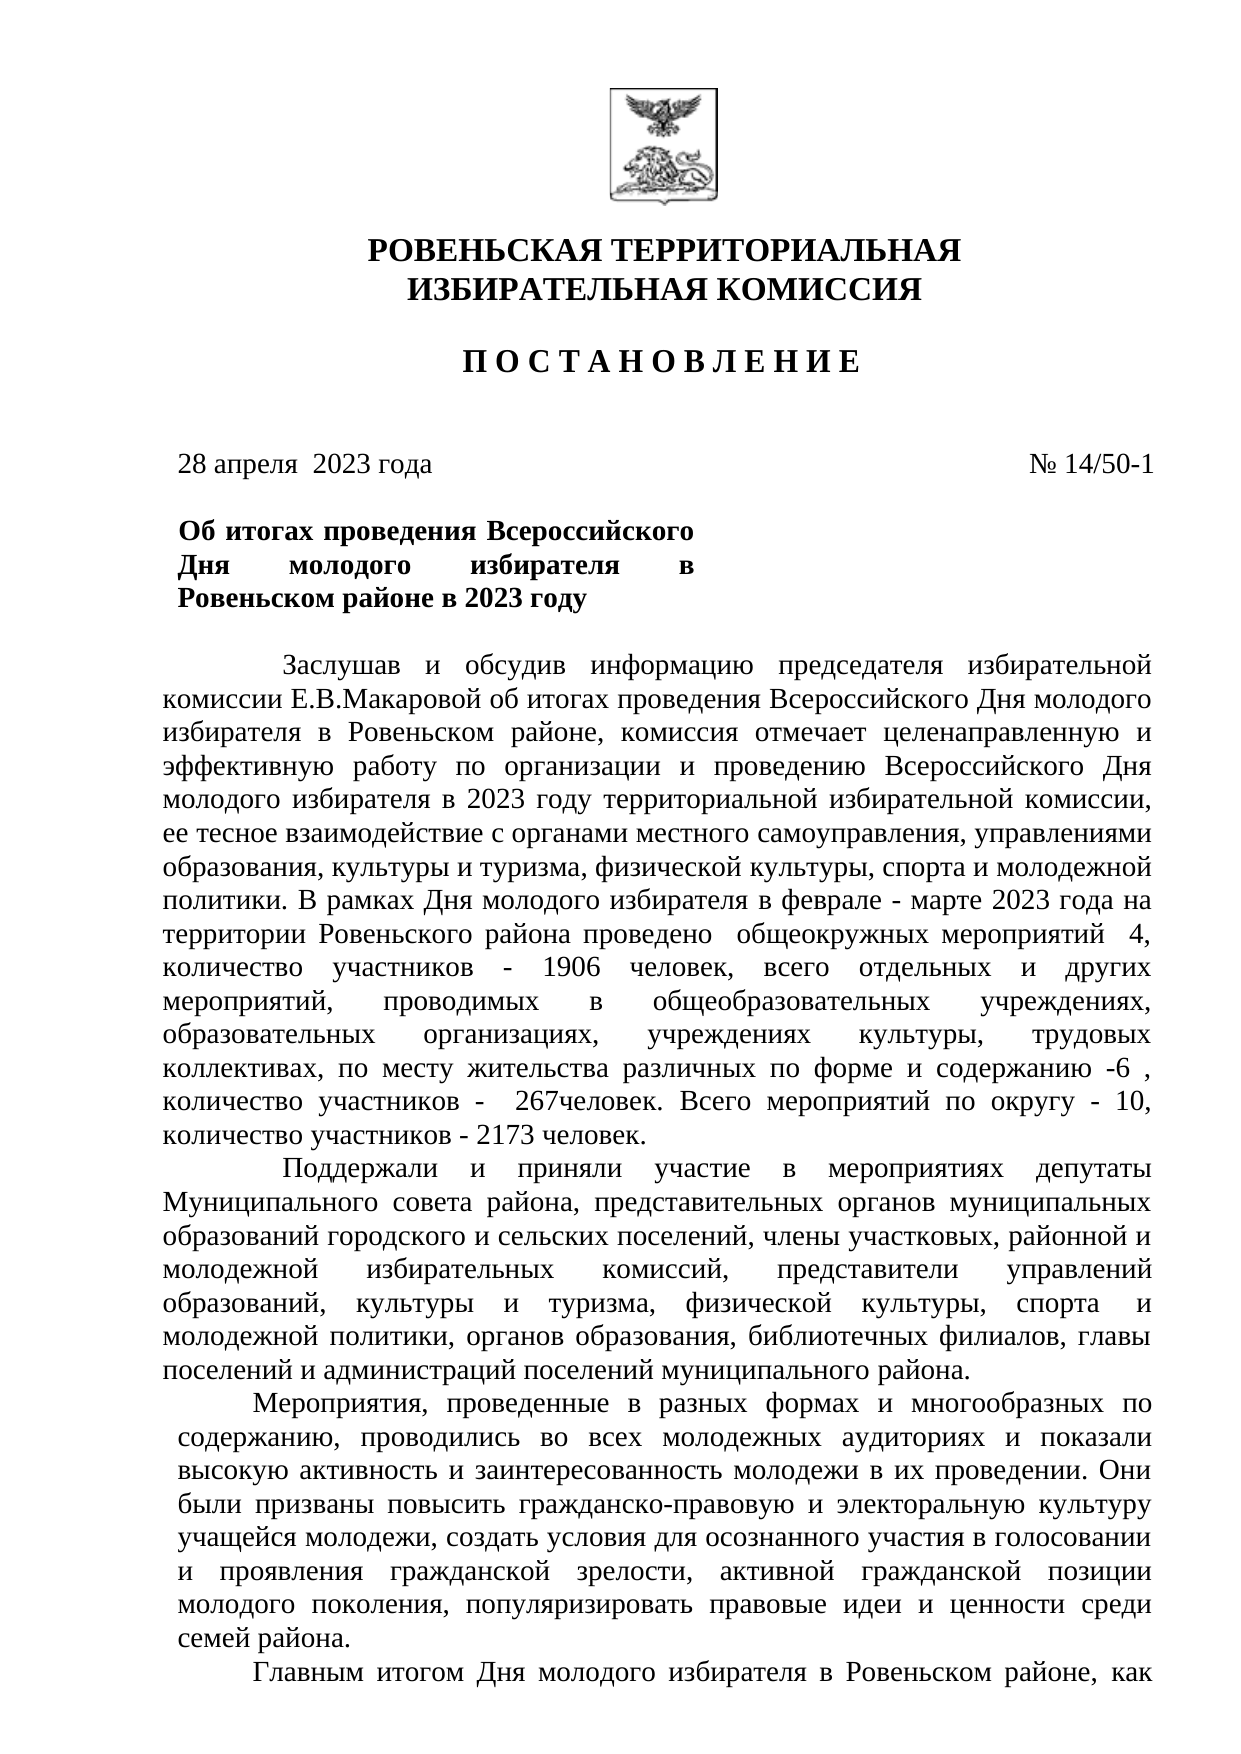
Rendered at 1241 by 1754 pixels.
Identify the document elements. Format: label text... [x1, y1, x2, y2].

text Поддержали и приняли участие в мероприятиях депутаты Муниципального совета района, представительных органов муниципальных образований городского и сельских поселений, члены участковых, районной и молодежной избирательных комиссий, представители управлений образований, культуры и туризма, физической культуры, спорта и молодежной политики, органов образования, библиотечных филиалов, главы поселений и администраций поселений муниципального района. [162, 1151, 1152, 1385]
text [177, 1654, 1152, 1687]
title РОВЕНЬСКАЯ ТЕРРИТОРИАЛЬНАЯ ИЗБИРАТЕЛЬНАЯ КОМИССИЯ [341, 231, 987, 307]
subtitle Об итогах проведения Всероссийского Дня молодого избирателя в Ровеньском районе в 2023 году [177, 513, 694, 614]
picture [609, 88, 718, 206]
text Мероприятия, проведенные в разных формах и многообразных по содержанию, проводились во всех молодежных аудиториях и показали высокую активность и заинтересованность молодежи в их проведении. Они были призваны повысить гражданско-правовую и электоральную культуру учащейся молодежи, создать условия для осознанного участия в голосовании и проявления гражданской зрелости, активной гражданской позиции молодого поколения, популяризировать правовые идеи и ценности среди семей района. [177, 1385, 1152, 1654]
title П О С Т А Н О В Л Е Н И Е [334, 341, 987, 379]
text 28 апреля 2023 года № 14/50-1 [177, 446, 1163, 479]
text Заслушав и обсудив информацию председателя избирательной комиссии Е.В.Макаровой об итогах проведения Всероссийского Дня молодого избирателя в Ровеньском районе, комиссия отмечает целенаправленную и эффективную работу по организации и проведению Всероссийского Дня молодого избирателя в 2023 году территориальной избирательной комиссии, ее тесное взаимодействие с органами местного самоуправления, управлениями образования, культуры и туризма, физической культуры, спорта и молодежной политики. В рамках Дня молодого избирателя в феврале - марте 2023 года на территории Ровеньского района проведено общеокружных мероприятий 4, количество участников - 1906 человек, всего отдельных и других мероприятий, проводимых в общеобразовательных учреждениях, образовательных организациях, учреждениях культуры, трудовых коллективах, по месту жительства различных по форме и содержанию -6 , количество участников - 267человек. Всего мероприятий по округу - 10, количество участников - 2173 человек. [162, 647, 1152, 1151]
